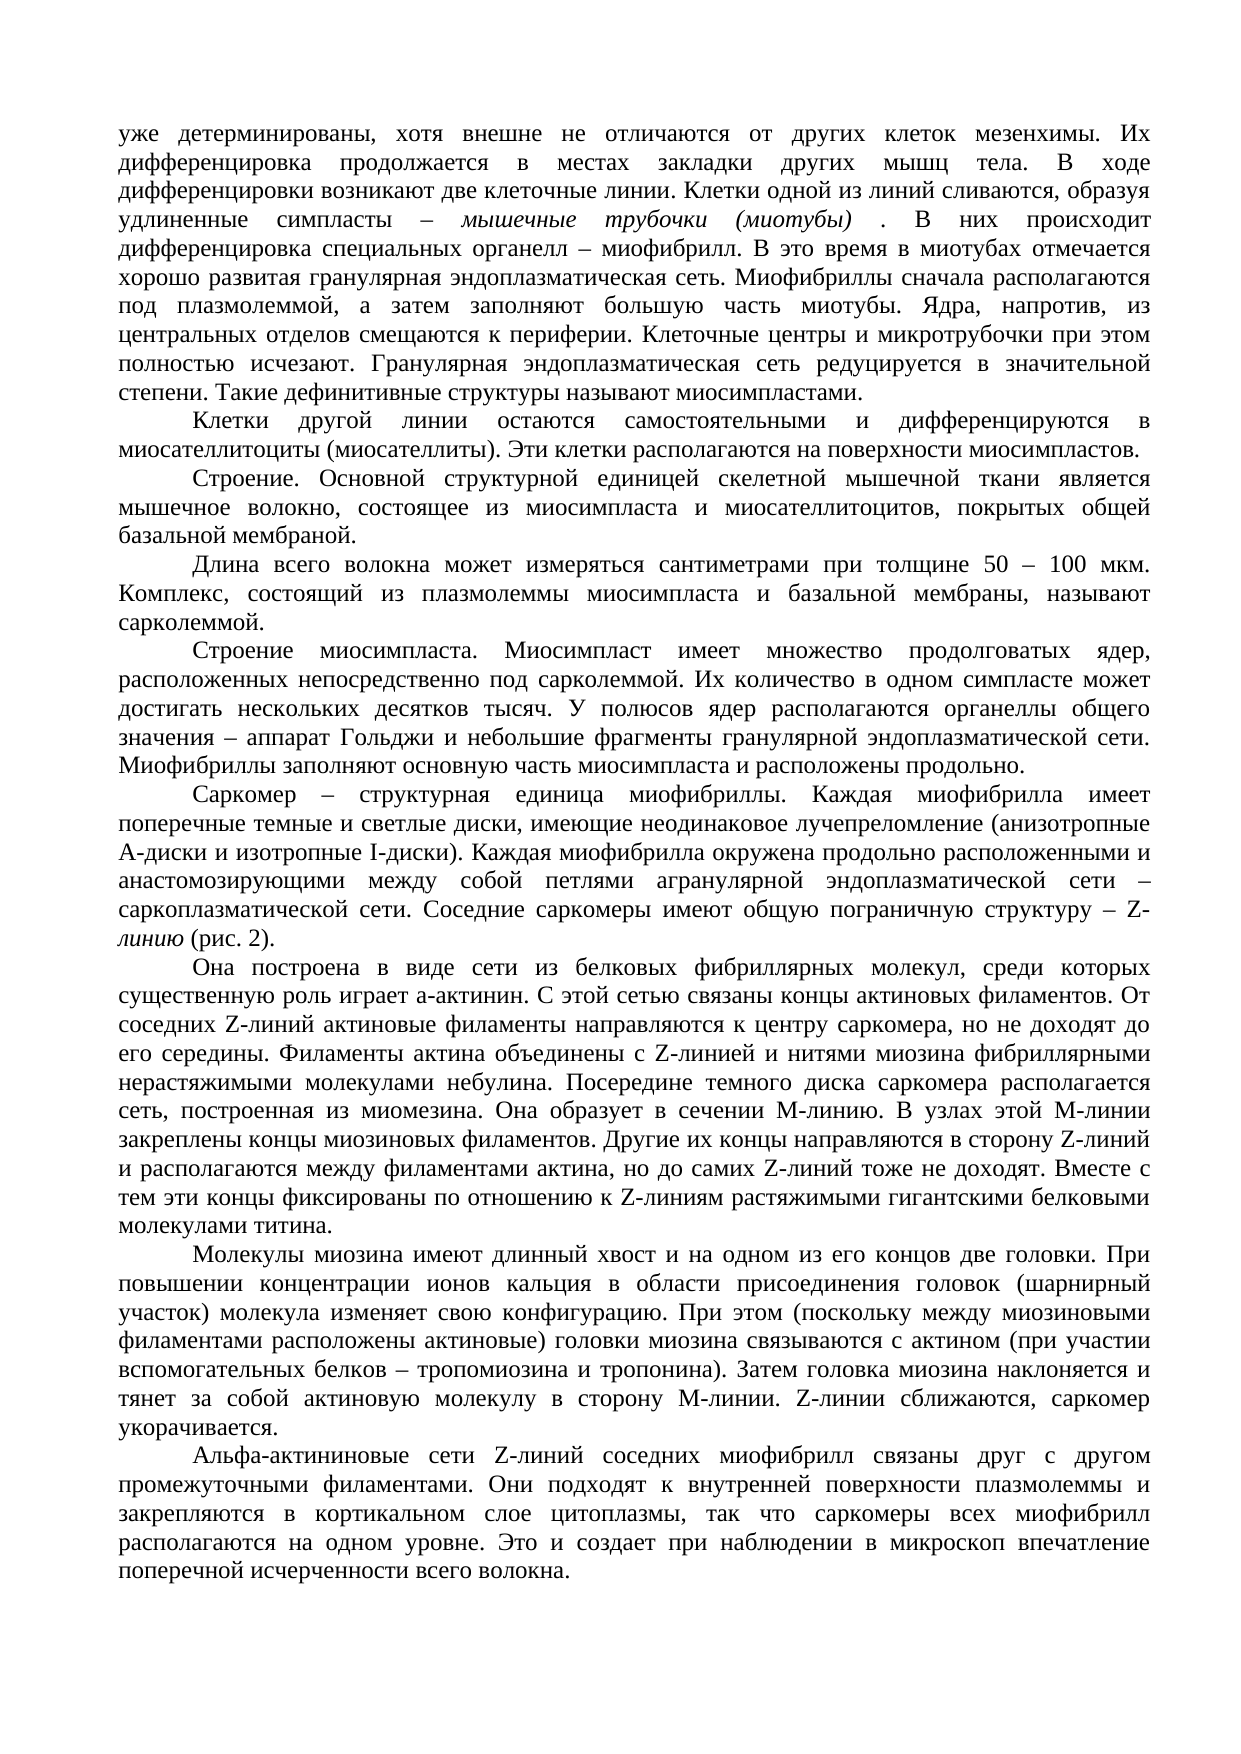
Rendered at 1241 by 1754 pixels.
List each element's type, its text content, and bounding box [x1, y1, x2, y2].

text Молекулы миозина имеют длинный хвост и на одном из его концов две головки. При повышении концентрации ионов кальция в области присоединения головок (шарнирный участок) молекула изменяет свою конфигурацию. При этом (поскольку между миозиновыми филаментами расположены актиновые) головки миозина связываются с актином (при участии вспомогательных белков – тропомиозина и тропонина). Затем головка миозина наклоняется и тянет за собой актиновую молекулу в сторону М-линии. Z-линии сближаются, саркомер укорачивается. [118, 1239, 1152, 1441]
text Она построена в виде сети из белковых фибриллярных молекул, среди которых существенную роль играет a-актинин. С этой сетью связаны концы актиновых филаментов. От соседних Z-линий актиновые филаменты направляются к центру саркомера, но не доходят до его середины. Филаменты актина объединены с Z-линией и нитями миозина фибриллярными нерастяжимыми молекулами небулина. Посередине темного диска саркомера располагается сеть, построенная из миомезина. Она образует в сечении М-линию. В узлах этой М-линии закреплены концы миозиновых филаментов. Другие их концы направляются в сторону Z-линий и располагаются между филаментами актина, но до самих Z-линий тоже не доходят. Вместе с тем эти концы фиксированы по отношению к Z-линиям растяжимыми гигантскими белковыми молекулами титина. [118, 952, 1152, 1239]
text Саркомер – структурная единица миофибриллы. Каждая миофибрилла имеет поперечные темные и светлые диски, имеющие неодинаковое лучепреломление (анизотропные А-диски и изотропные I-диски). Каждая миофибрилла окружена продольно расположенными и анастомозирующими между собой петлями агранулярной эндоплазматической сети – саркоплазматической сети. Соседние саркомеры имеют общую пограничную структуру – Z- линию (рис. 2). [118, 779, 1152, 952]
text Строение миосимпласта. Миосимпласт имеет множество продолговатых ядер, расположенных непосредственно под сарколеммой. Их количество в одном симпласте может достигать нескольких десятков тысяч. У полюсов ядер располагаются органеллы общего значения – аппарат Гольджи и небольшие фрагменты гранулярной эндоплазматической сети. Миофибриллы заполняют основную часть миосимпласта и расположены продольно. [118, 636, 1152, 779]
text Строение. Основной структурной единицей скелетной мышечной ткани является мышечное волокно, состоящее из миосимпласта и миосателлитоцитов, покрытых общей базальной мембраной. [118, 463, 1152, 549]
text Альфа-актининовые сети Z-линий соседних миофибрилл связаны друг с другом промежуточными филаментами. Они подходят к внутренней поверхности плазмолеммы и закрепляются в кортикальном слое цитоплазмы, так что саркомеры всех миофибрилл располагаются на одном уровне. Это и создает при наблюдении в микроскоп впечатление поперечной исчерченности всего волокна. [118, 1441, 1152, 1584]
text Клетки другой линии остаются самостоятельными и дифференцируются в миосателлитоциты (миосателлиты). Эти клетки располагаются на поверхности миосимпластов. [118, 406, 1152, 463]
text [118, 118, 1152, 406]
text Длина всего волокна может измеряться сантиметрами при толщине 50 – 100 мкм. Комплекс, состоящий из плазмолеммы миосимпласта и базальной мембраны, называют сарколеммой. [118, 549, 1152, 636]
